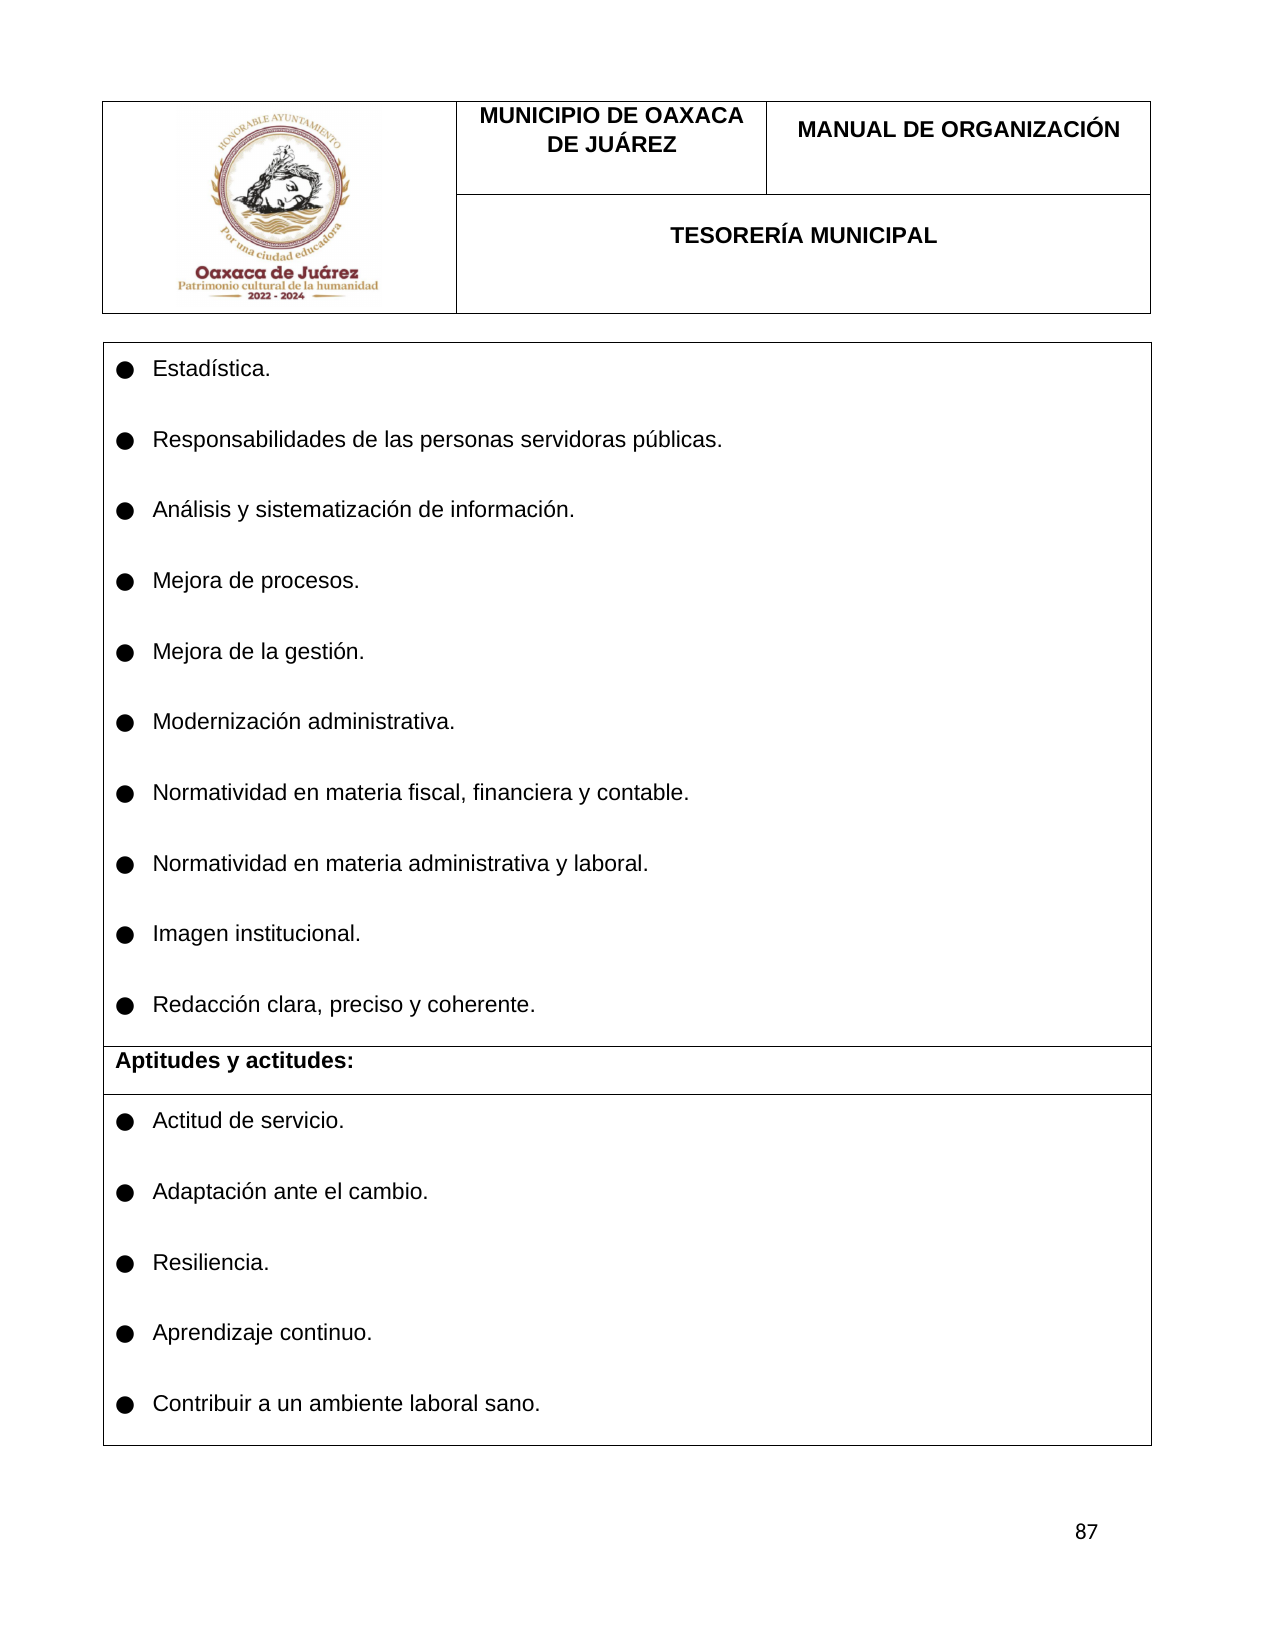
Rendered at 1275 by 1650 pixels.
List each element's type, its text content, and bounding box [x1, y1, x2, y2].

table_cell Aptitudes y actitudes: [104, 1047, 1151, 1094]
picture [175, 104, 382, 307]
picture [0, 1517, 1275, 1588]
